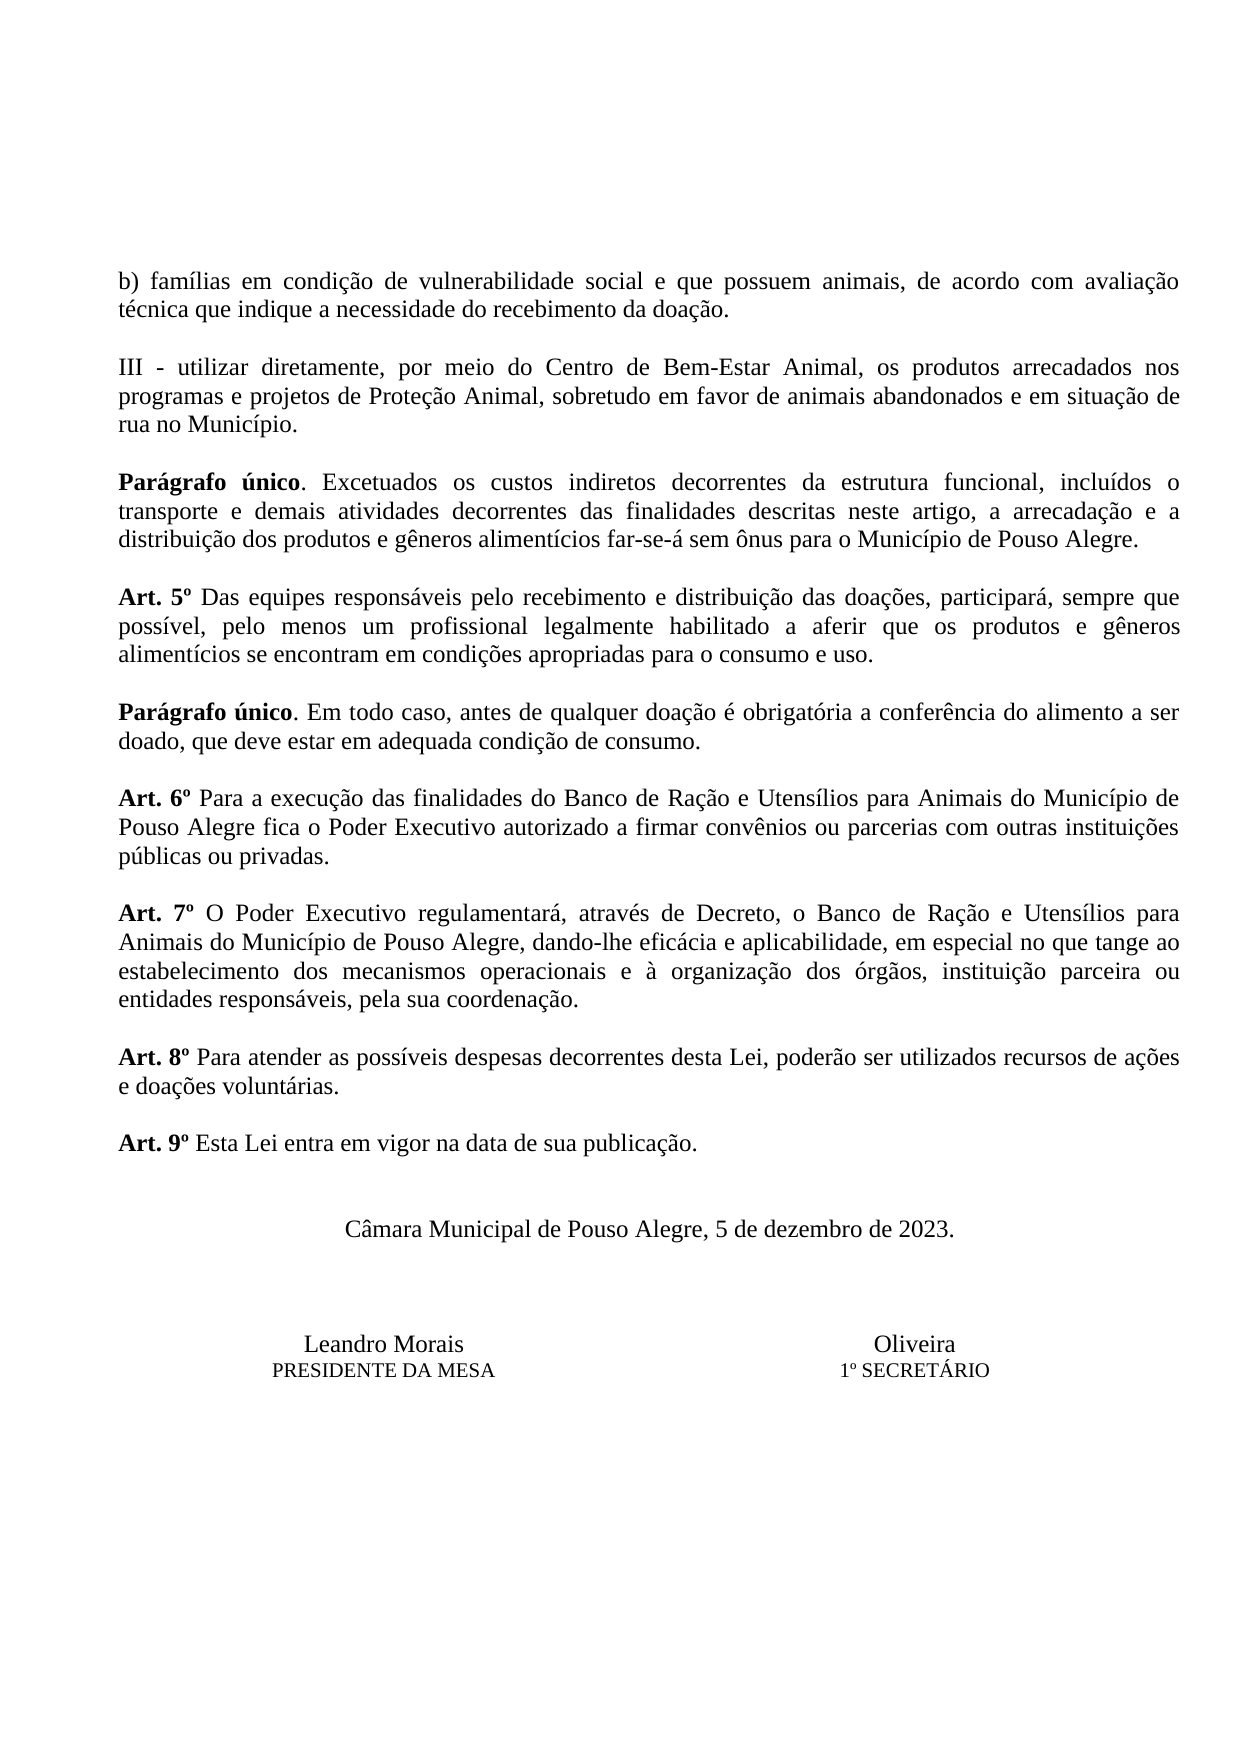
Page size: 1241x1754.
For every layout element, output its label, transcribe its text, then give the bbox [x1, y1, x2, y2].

table_header Leandro Morais [118, 1330, 649, 1358]
text b) famílias em condição de vulnerabilidade social e que possuem animais, de acordo com avaliação técnica que indique a necessidade do recebimento da doação. [118, 266, 1181, 323]
text Câmara Municipal de Pouso Alegre, 5 de dezembro de 2023. [118, 1214, 1181, 1243]
text Art. 7º O Poder Executivo regulamentará, através de Decreto, o Banco de Ração e Utensílios para Animais do Município de Pouso Alegre, dando-lhe eficácia e aplicabilidade, em especial no que tange ao estabelecimento dos mecanismos operacionais e à organização dos órgãos, instituição parceira ou entidades responsáveis, pela sua coordenação. [118, 898, 1181, 1013]
table_header Oliveira [649, 1330, 1180, 1358]
table_cell PRESIDENTE DA MESA [118, 1358, 649, 1382]
text Parágrafo único. Em todo caso, antes de qualquer doação é obrigatória a conferência do alimento a ser doado, que deve estar em adequada condição de consumo. [118, 697, 1181, 754]
text Art. 9º Esta Lei entra em vigor na data de sua publicação. [118, 1128, 1181, 1157]
text Parágrafo único. Excetuados os custos indiretos decorrentes da estrutura funcional, incluídos o transporte e demais atividades decorrentes das finalidades descritas neste artigo, a arrecadação e a distribuição dos produtos e gêneros alimentícios far-se-á sem ônus para o Município de Pouso Alegre. [118, 467, 1181, 553]
text Art. 5º Das equipes responsáveis pelo recebimento e distribuição das doações, participará, sempre que possível, pelo menos um profissional legalmente habilitado a aferir que os produtos e gêneros alimentícios se encontram em condições apropriadas para o consumo e uso. [118, 582, 1181, 668]
text Art. 6º Para a execução das finalidades do Banco de Ração e Utensílios para Animais do Município de Pouso Alegre fica o Poder Executivo autorizado a firmar convênios ou parcerias com outras instituições públicas ou privadas. [118, 783, 1181, 869]
text Art. 8º Para atender as possíveis despesas decorrentes desta Lei, poderão ser utilizados recursos de ações e doações voluntárias. [118, 1042, 1181, 1099]
text III - utilizar diretamente, por meio do Centro de Bem-Estar Animal, os produtos arrecadados nos programas e projetos de Proteção Animal, sobretudo em favor de animais abandonados e em situação de rua no Município. [118, 352, 1181, 438]
table_cell 1º SECRETÁRIO [649, 1358, 1180, 1382]
